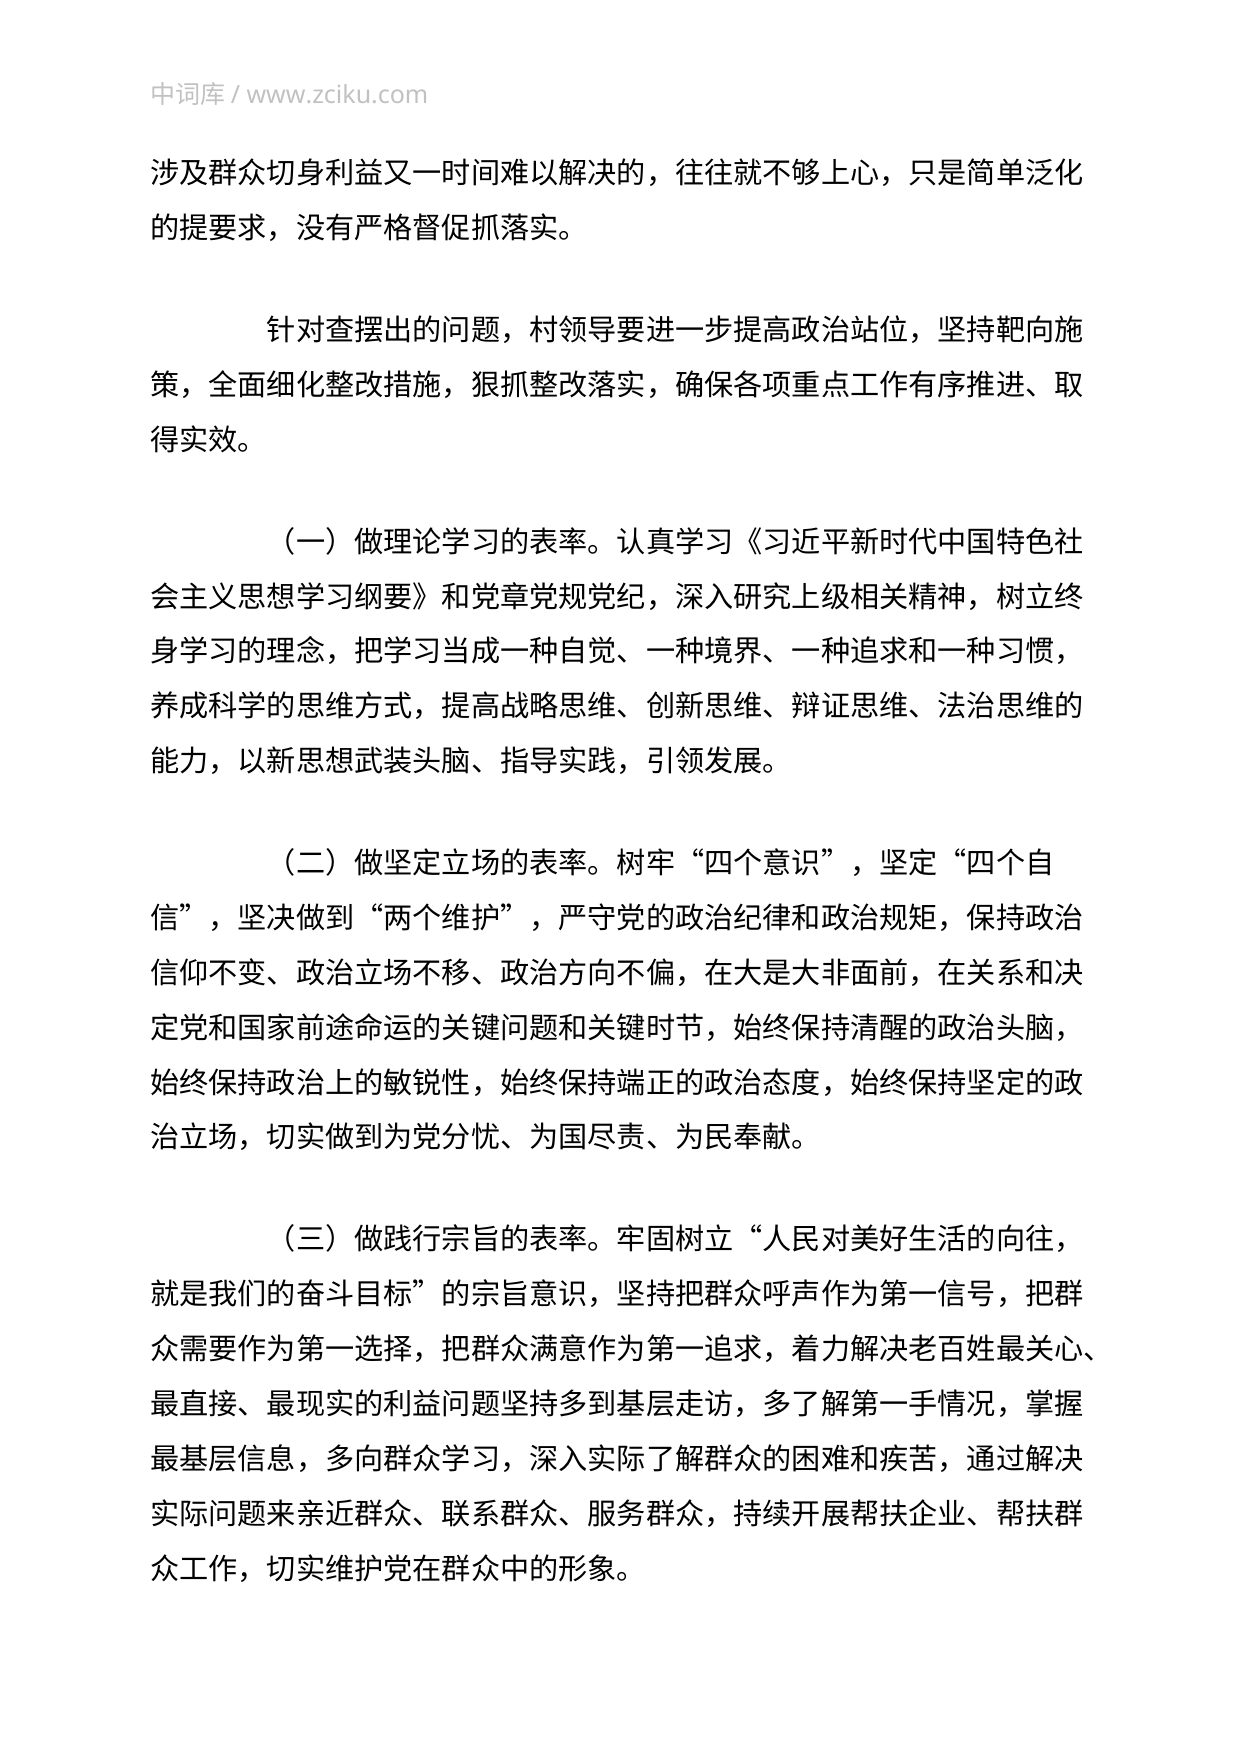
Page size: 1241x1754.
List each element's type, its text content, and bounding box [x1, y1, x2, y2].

text （一）做理论学习的表率。认真学习《习近平新时代中国特色社会主义思想学习纲要》和党章党规党纪，深入研究上级相关精神，树立终身学习的理念，把学习当成一种自觉、一种境界、一种追求和一种习惯，养成科学的思维方式，提高战略思维、创新思维、辩证思维、法治思维的能力，以新思想武装头脑、指导实践，引领发展。 [150, 518, 1090, 780]
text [150, 150, 1090, 247]
text （三）做践行宗旨的表率。牢固树立“人民对美好生活的向往，就是我们的奋斗目标”的宗旨意识，坚持把群众呼声作为第一信号，把群众需要作为第一选择，把群众满意作为第一追求，着力解决老百姓最关心、最直接、最现实的利益问题坚持多到基层走访，多了解第一手情况，掌握最基层信息，多向群众学习，深入实际了解群众的困难和疾苦，通过解决实际问题来亲近群众、联系群众、服务群众，持续开展帮扶企业、帮扶群众工作，切实维护党在群众中的形象。 [150, 1216, 1090, 1587]
text 针对查摆出的问题，村领导要进一步提高政治站位，坚持靶向施策，全面细化整改措施，狠抓整改落实，确保各项重点工作有序推进、取得实效。 [150, 307, 1090, 459]
text （二）做坚定立场的表率。树牢“四个意识”，坚定“四个自信”，坚决做到“两个维护”，严守党的政治纪律和政治规矩，保持政治信仰不变、政治立场不移、政治方向不偏，在大是大非面前，在关系和决定党和国家前途命运的关键问题和关键时节，始终保持清醒的政治头脑，始终保持政治上的敏锐性，始终保持端正的政治态度，始终保持坚定的政治立场，切实做到为党分忧、为国尽责、为民奉献。 [150, 839, 1090, 1156]
